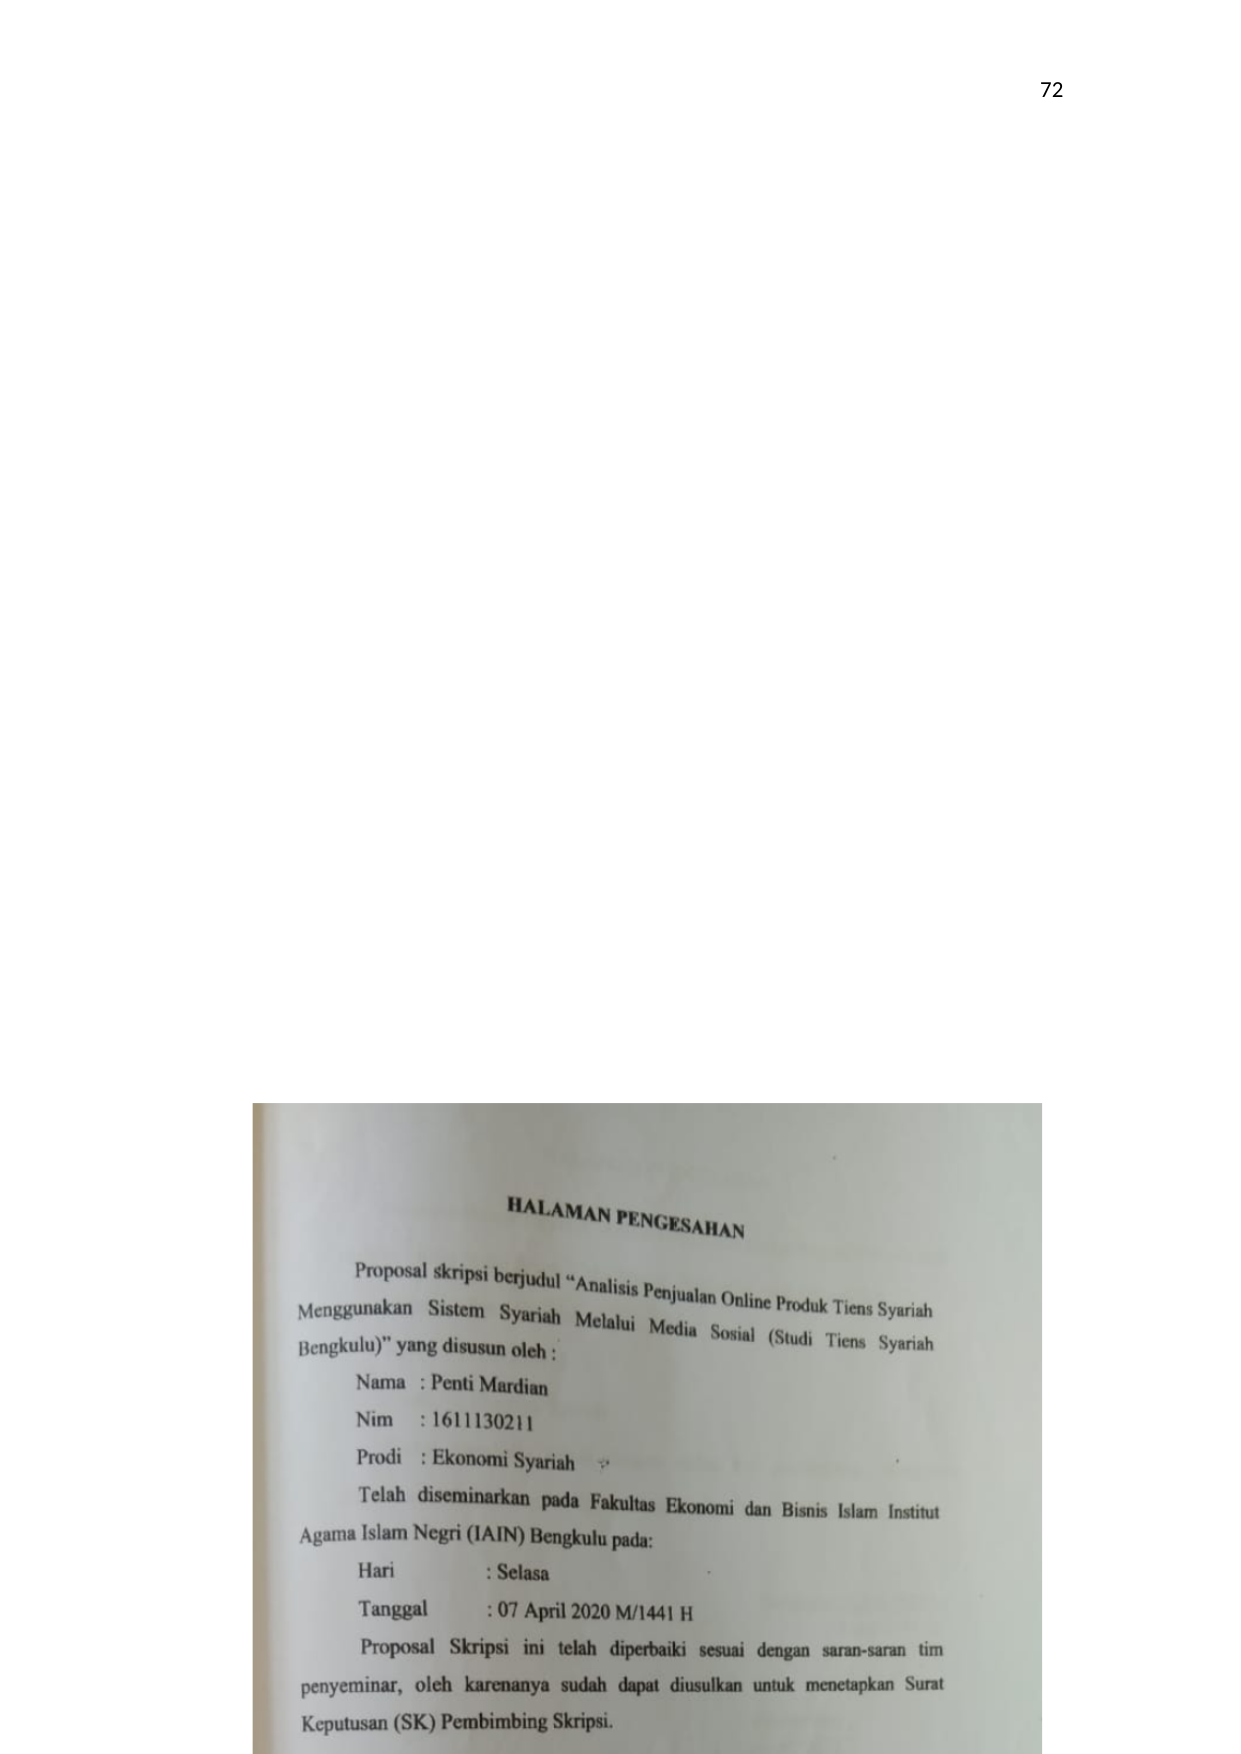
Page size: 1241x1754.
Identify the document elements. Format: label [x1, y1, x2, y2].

picture [252, 1104, 1043, 1754]
